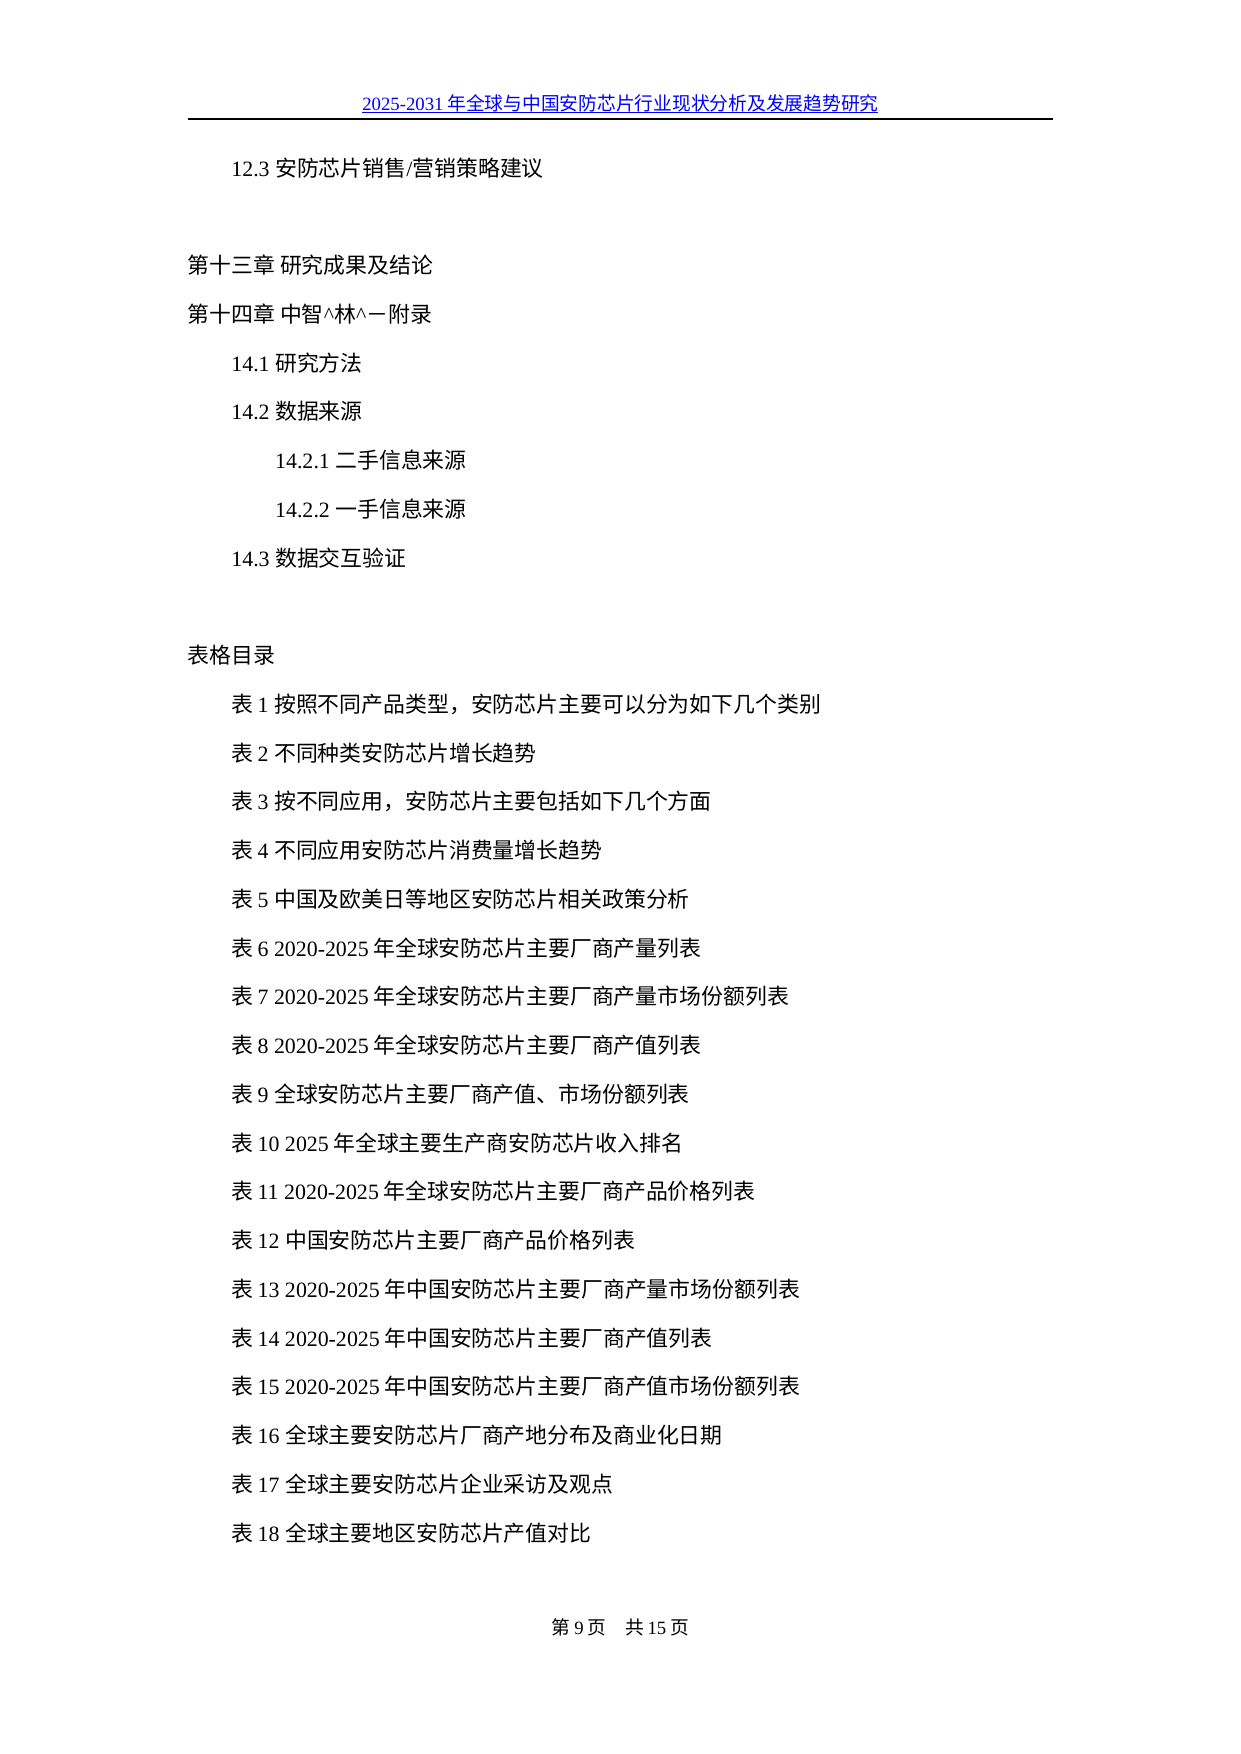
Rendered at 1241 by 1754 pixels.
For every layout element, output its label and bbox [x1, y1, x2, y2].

text [187, 150, 1053, 1548]
